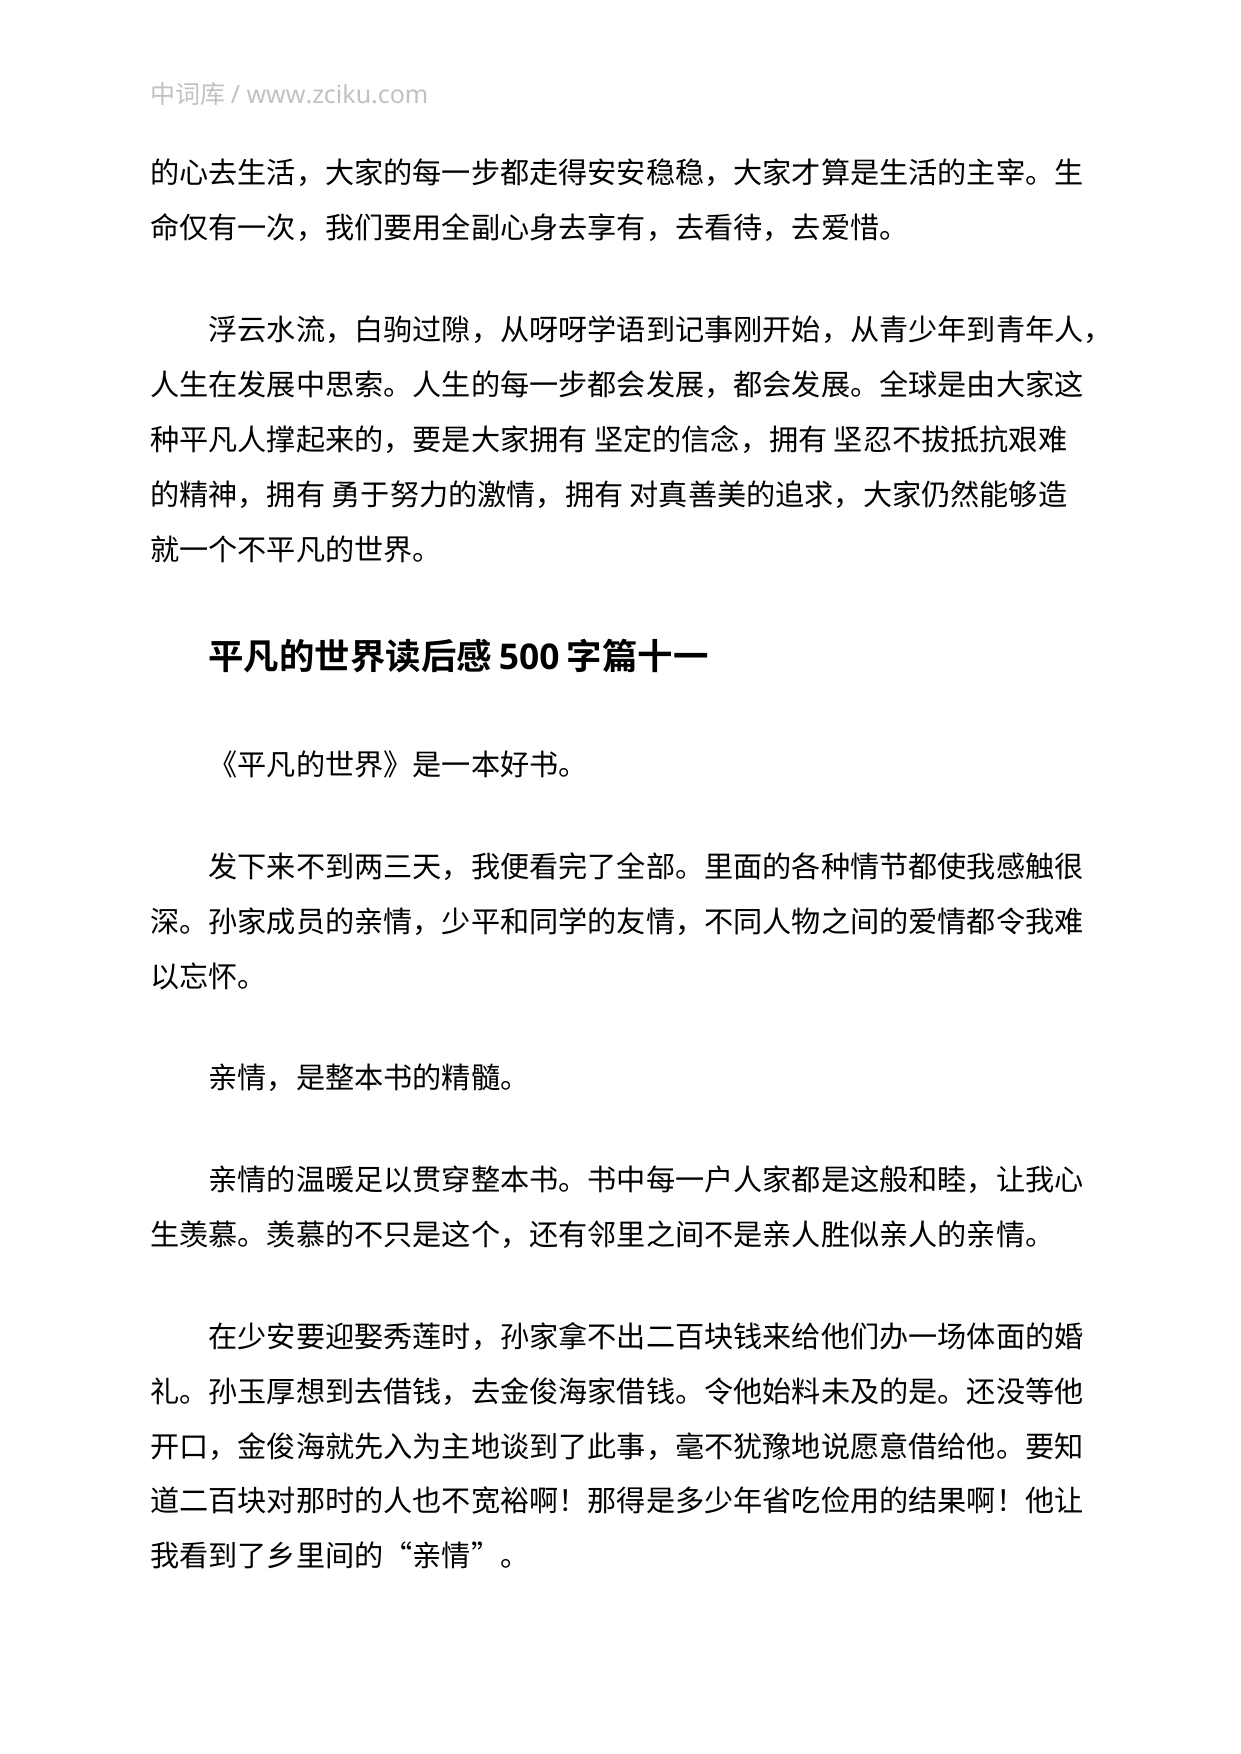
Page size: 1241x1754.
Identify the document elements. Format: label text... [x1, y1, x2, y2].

text 《平凡的世界》是一本好书。 [150, 742, 1090, 784]
text 发下来不到两三天，我便看完了全部。里面的各种情节都使我感触很深。孙家成员的亲情，少平和同学的友情，不同人物之间的爱情都令我难以忘怀。 [150, 843, 1090, 995]
text 亲情的温暖足以贯穿整本书。书中每一户人家都是这般和睦，让我心生羡慕。羡慕的不只是这个，还有邻里之间不是亲人胜似亲人的亲情。 [150, 1157, 1090, 1254]
text 平凡的世界读后感500字篇十一 [150, 628, 1090, 679]
text 在少安要迎娶秀莲时，孙家拿不出二百块钱来给他们办一场体面的婚礼。孙玉厚想到去借钱，去金俊海家借钱。令他始料未及的是。还没等他开口，金俊海就先入为主地谈到了此事，毫不犹豫地说愿意借给他。要知道二百块对那时的人也不宽裕啊！那得是多少年省吃俭用的结果啊！他让我看到了乡里间的“亲情”。 [150, 1313, 1090, 1575]
text 浮云水流，白驹过隙，从呀呀学语到记事刚开始，从青少年到青年人，人生在发展中思索。人生的每一步都会发展，都会发展。全球是由大家这种平凡人撑起来的，要是大家拥有 坚定的信念，拥有 坚忍不拔抵抗艰难的精神，拥有 勇于努力的激情，拥有 对真善美的追求，大家仍然能够造就一个不平凡的世界。 [150, 307, 1090, 568]
text 亲情，是整本书的精髓。 [150, 1055, 1090, 1097]
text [150, 150, 1090, 247]
